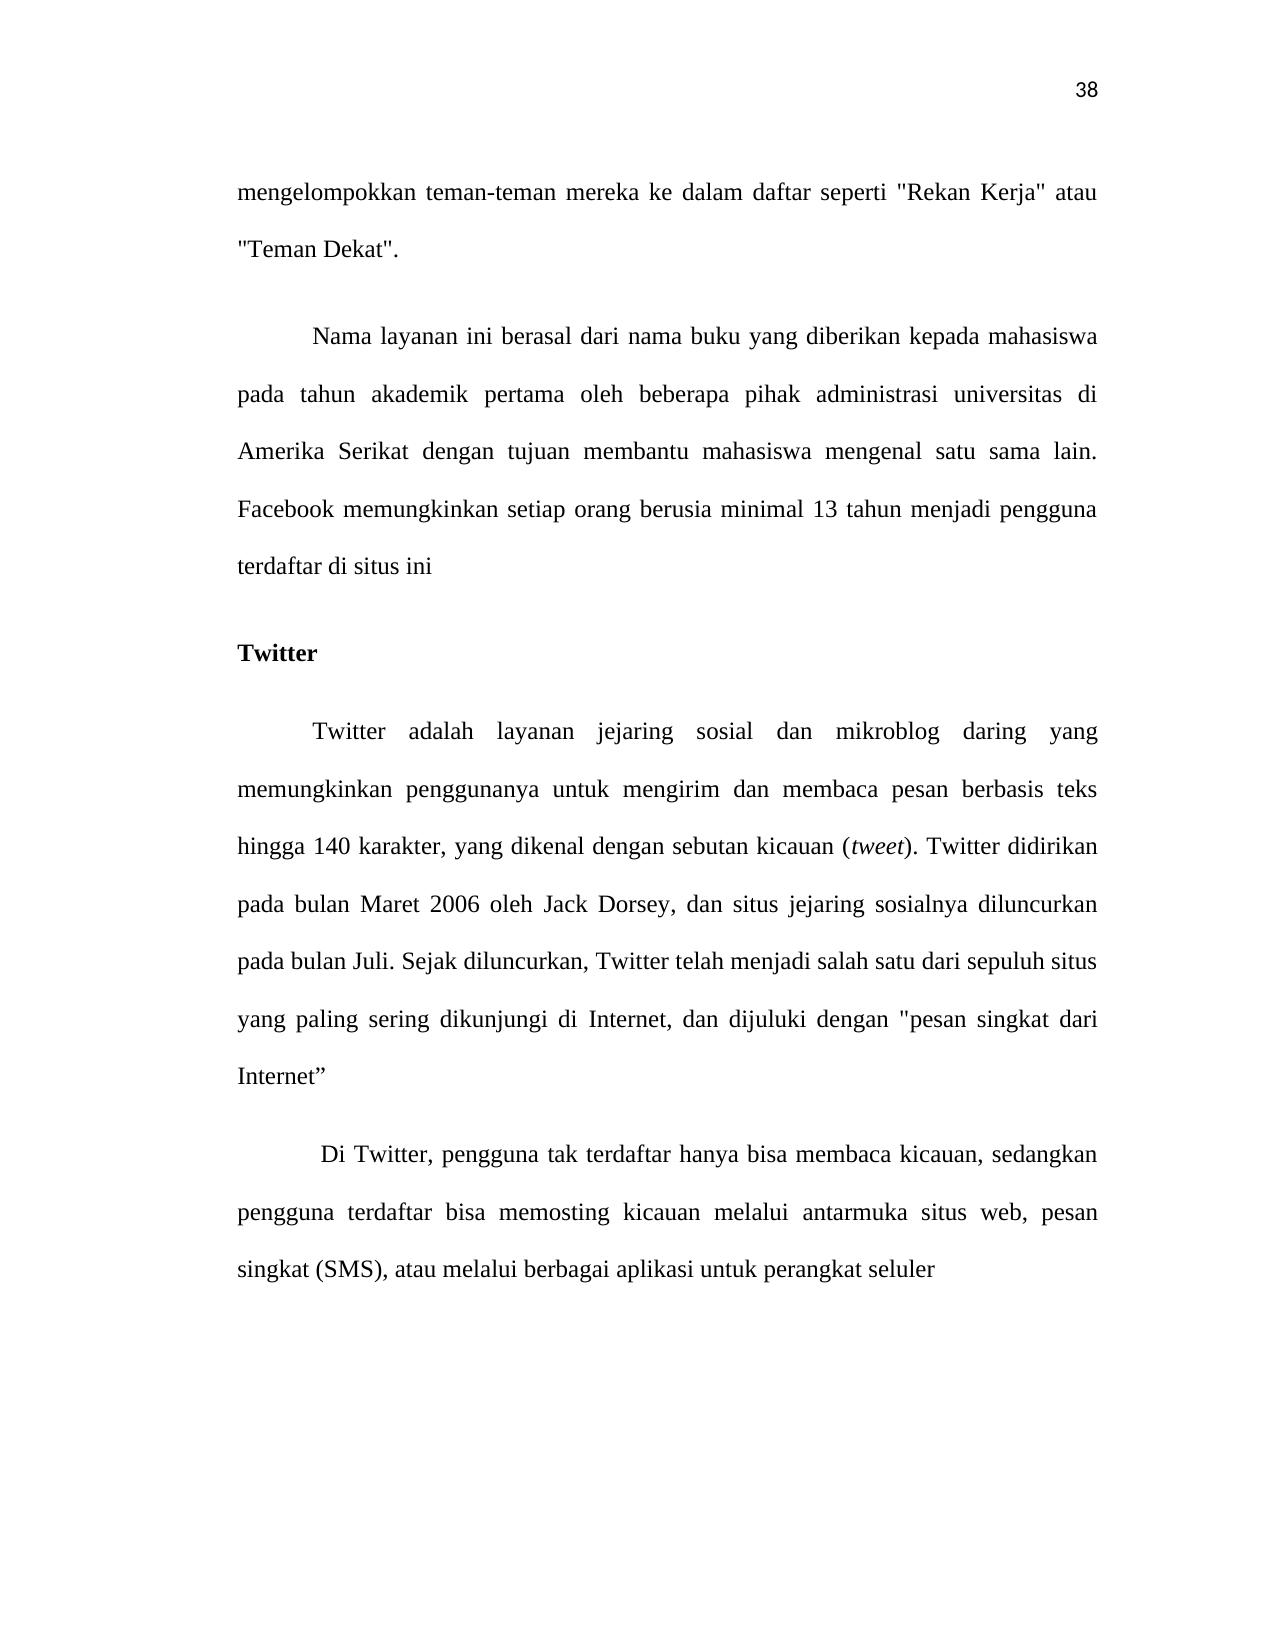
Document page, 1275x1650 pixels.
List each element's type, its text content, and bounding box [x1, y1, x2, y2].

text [237, 177, 1098, 263]
text Nama layanan ini berasal dari nama buku yang diberikan kepada mahasiswa pada tahun akademik pertama oleh beberapa pihak administrasi universitas di Amerika Serikat dengan tujuan membantu mahasiswa mengenal satu sama lain. Facebook memungkinkan setiap orang berusia minimal 13 tahun menjadi pengguna terdaftar di situs ini [237, 321, 1098, 580]
text Twitter adalah layanan jejaring sosial dan mikroblog daring yang memungkinkan penggunanya untuk mengirim dan membaca pesan berbasis teks hingga 140 karakter, yang dikenal dengan sebutan kicauan (tweet). Twitter didirikan pada bulan Maret 2006 oleh Jack Dorsey, dan situs jejaring sosialnya diluncurkan pada bulan Juli. Sejak diluncurkan, Twitter telah menjadi salah satu dari sepuluh situs yang paling sering dikunjungi di Internet, dan dijuluki dengan "pesan singkat dari Internet” [237, 716, 1098, 1090]
text Di Twitter, pengguna tak terdaftar hanya bisa membaca kicauan, sedangkan pengguna terdaftar bisa memosting kicauan melalui antarmuka situs web, pesan singkat (SMS), atau melalui berbagai aplikasi untuk perangkat seluler [237, 1139, 1098, 1283]
text Twitter [237, 638, 1098, 667]
